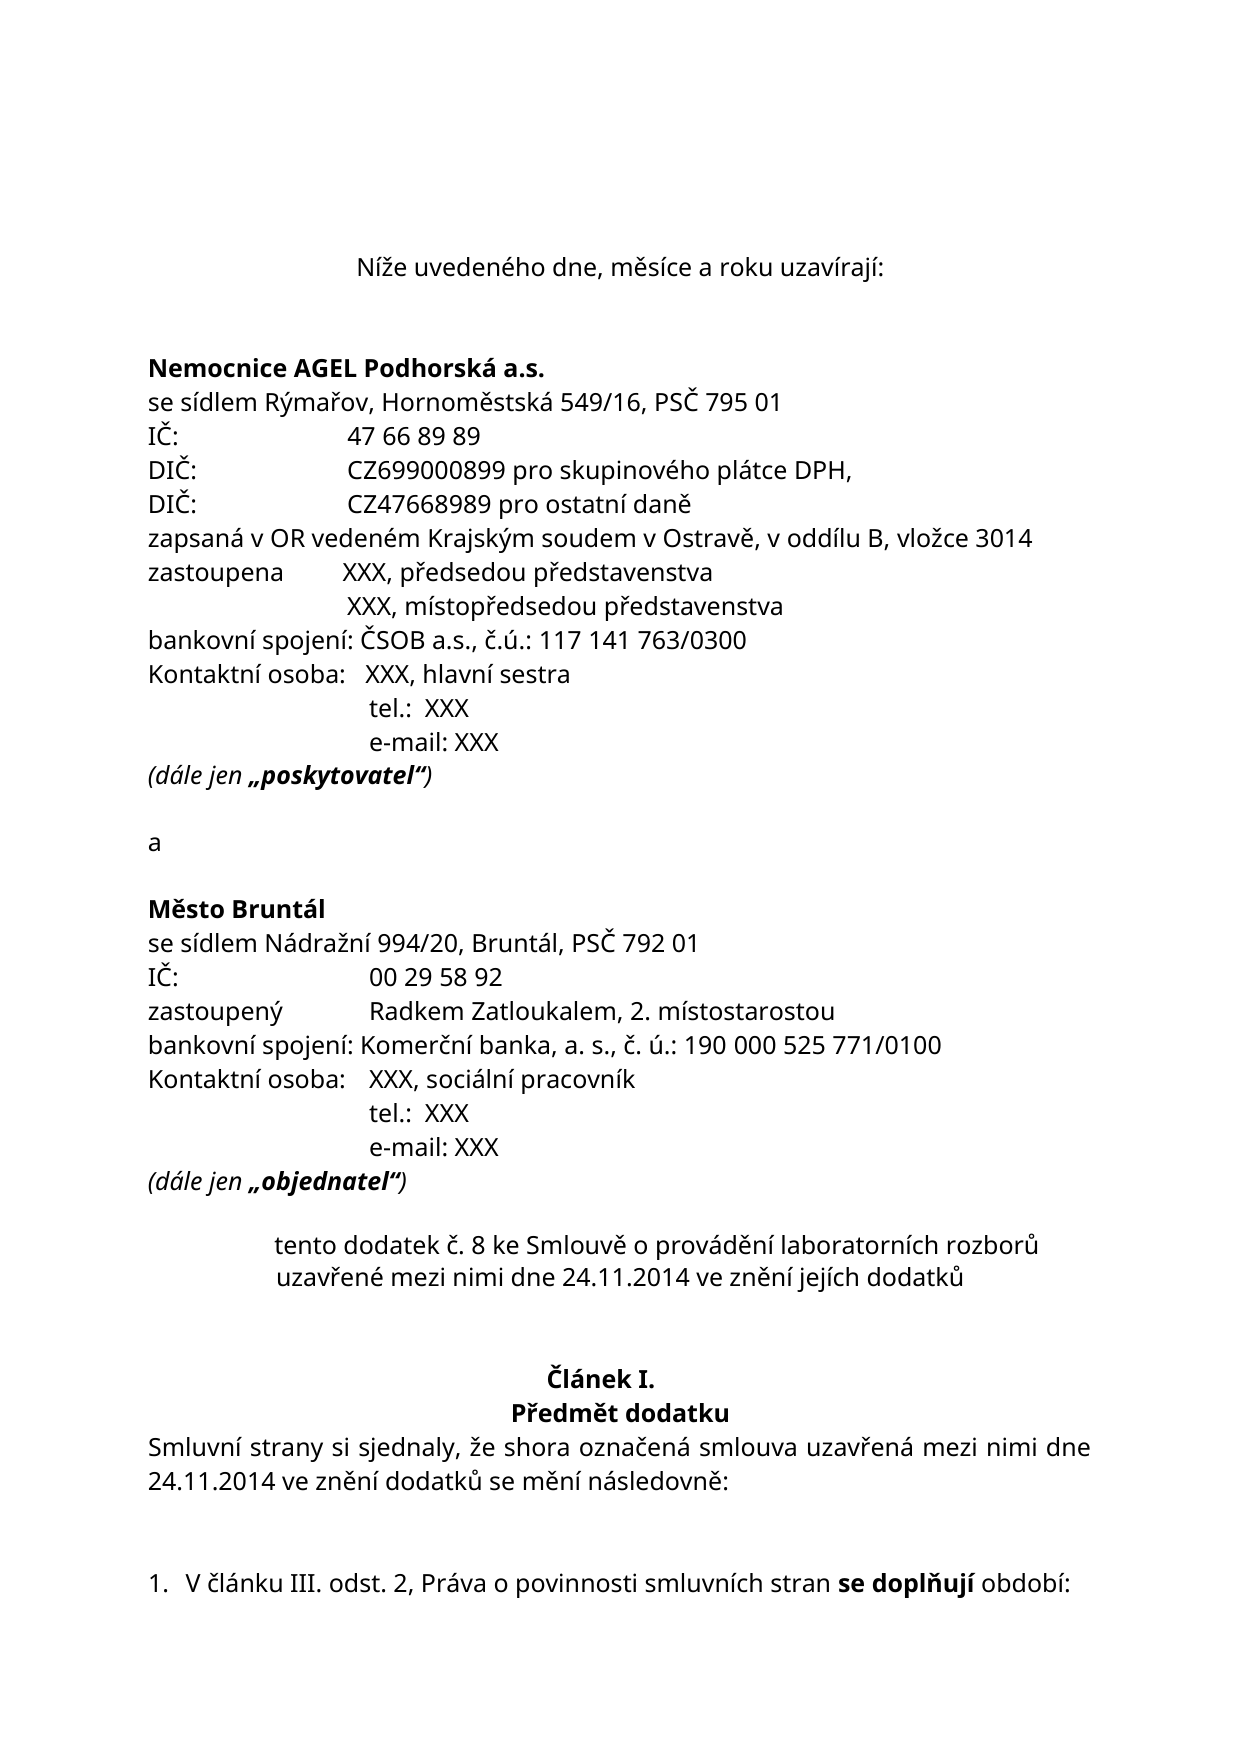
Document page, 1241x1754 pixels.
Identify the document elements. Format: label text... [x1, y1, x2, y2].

text bankovní spojení: ČSOB a.s., č.ú.: 117 141 763/0300 [148, 623, 1093, 657]
text Kontaktní osoba: XXX, hlavní sestra [148, 657, 1093, 691]
text se sídlem Nádražní 994/20, Bruntál, PSČ 792 01 [148, 926, 1093, 960]
text tel.: XXX [295, 1096, 1093, 1130]
text DIČ: CZ47668989 pro ostatní daně [148, 486, 1093, 521]
text IČ: 47 66 89 89 [148, 418, 1093, 452]
text tel.: XXX [295, 691, 1093, 725]
text se sídlem Rýmařov, Hornoměstská 549/16, PSČ 795 01 [148, 384, 1093, 418]
text bankovní spojení: Komerční banka, a. s., č. ú.: 190 000 525 771/0100 [148, 1028, 1093, 1062]
text Kontaktní osoba: XXX, sociální pracovník [148, 1062, 1093, 1096]
text (dále jen „poskytovatel“) [148, 759, 1093, 791]
text e-mail: XXX [295, 725, 1093, 759]
text tento dodatek č. 8 ke Smlouvě o provádění laboratorních rozborů uzavřené mezi nimi dne 24.11.2014 ve znění jejích dodatků [148, 1229, 1093, 1293]
list V článku III. odst. 2, Práva o povinnosti smluvních stran se doplňují období: [148, 1566, 1093, 1600]
text DIČ: CZ699000899 pro skupinového plátce DPH, [148, 452, 1093, 486]
text a [148, 825, 1093, 858]
text zapsaná v OR vedeném Krajským soudem v Ostravě, v oddílu B, vložce 3014 [148, 521, 1093, 554]
text zastoupena XXX, předsedou představenstva [148, 554, 1093, 589]
text zastoupený Radkem Zatloukalem, 2. místostarostou [148, 994, 1093, 1028]
text Níže uvedeného dne, měsíce a roku uzavírají: [148, 250, 1093, 284]
text Nemocnice AGEL Podhorská a.s. [148, 352, 1093, 384]
text (dále jen „objednatel“) [148, 1164, 1093, 1196]
text e-mail: XXX [369, 1130, 1093, 1164]
text Předmět dodatku [148, 1396, 1093, 1430]
text Město Bruntál [148, 892, 1093, 926]
text Smluvní strany si sjednaly, že shora označená smlouva uzavřená mezi nimi dne 24.11.2014 ve znění dodatků se mění následovně: [148, 1430, 1093, 1498]
text XXX, místopředsedou představenstva [295, 589, 1093, 623]
text IČ: 00 29 58 92 [148, 960, 1093, 994]
